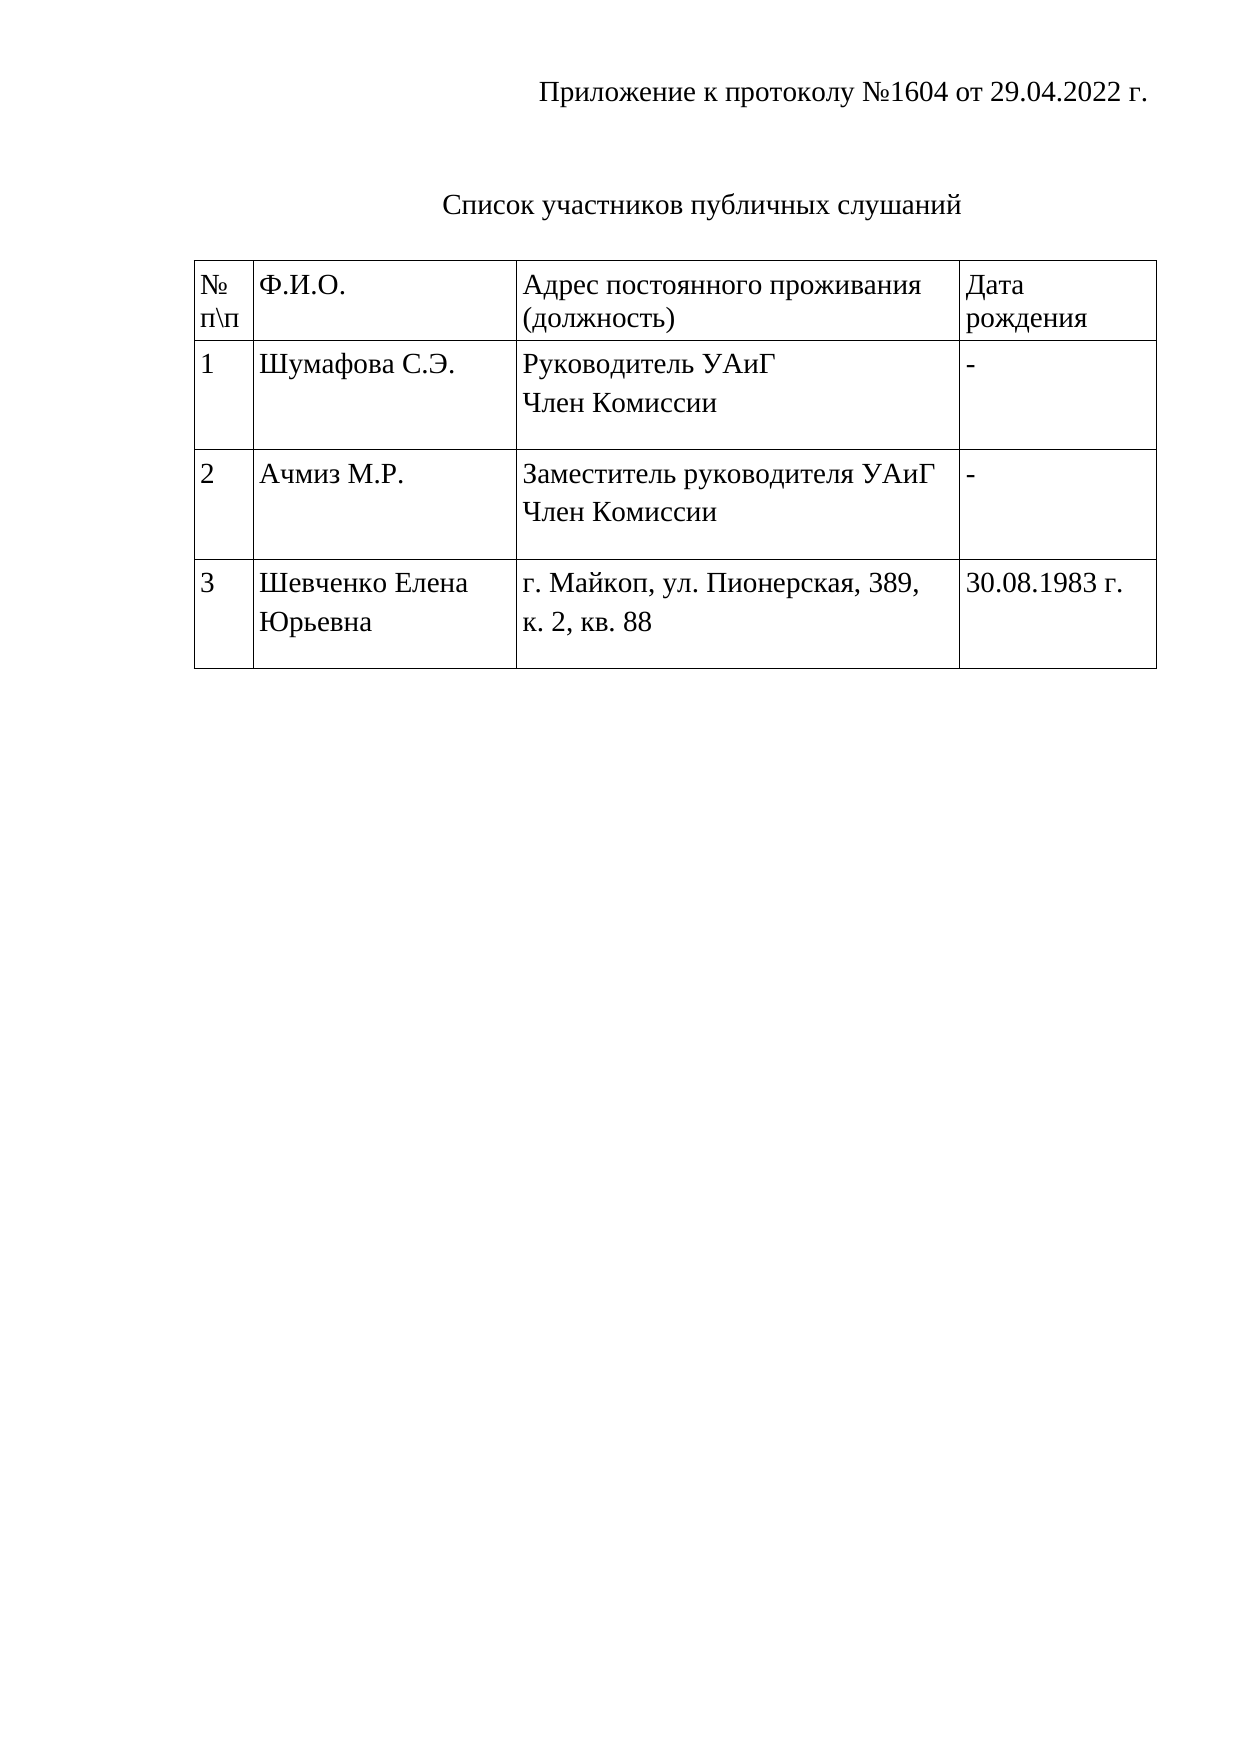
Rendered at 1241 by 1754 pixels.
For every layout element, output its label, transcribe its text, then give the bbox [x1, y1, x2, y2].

table_cell Шумафова С.Э. [254, 341, 516, 449]
table_cell Шевченко Елена Юрьевна [254, 560, 516, 668]
table_header Адрес постоянного проживания (должность) [517, 261, 959, 340]
table_cell 1 [195, 341, 253, 449]
table_cell - [960, 450, 1156, 558]
text Список участников публичных слушаний [177, 187, 1152, 221]
table_cell Заместитель руководителя УАиГ Член Комиссии [517, 450, 959, 558]
table_cell - [960, 341, 1156, 449]
table_header Ф.И.О. [254, 261, 516, 340]
table_cell 2 [195, 450, 253, 558]
table_header Дата рождения [960, 261, 1156, 340]
table_header № п\п [195, 261, 253, 340]
table_cell Руководитель УАиГ Член Комиссии [517, 341, 959, 449]
table_cell 30.08.1983 г. [960, 560, 1156, 668]
table_cell г. Майкоп, ул. Пионерская, 389, к. 2, кв. 88 [517, 560, 959, 668]
table_cell 3 [195, 560, 253, 668]
table_cell Ачмиз М.Р. [254, 450, 516, 558]
text Приложение к протоколу №1604 от 29.04.2022 г. [502, 74, 1152, 107]
